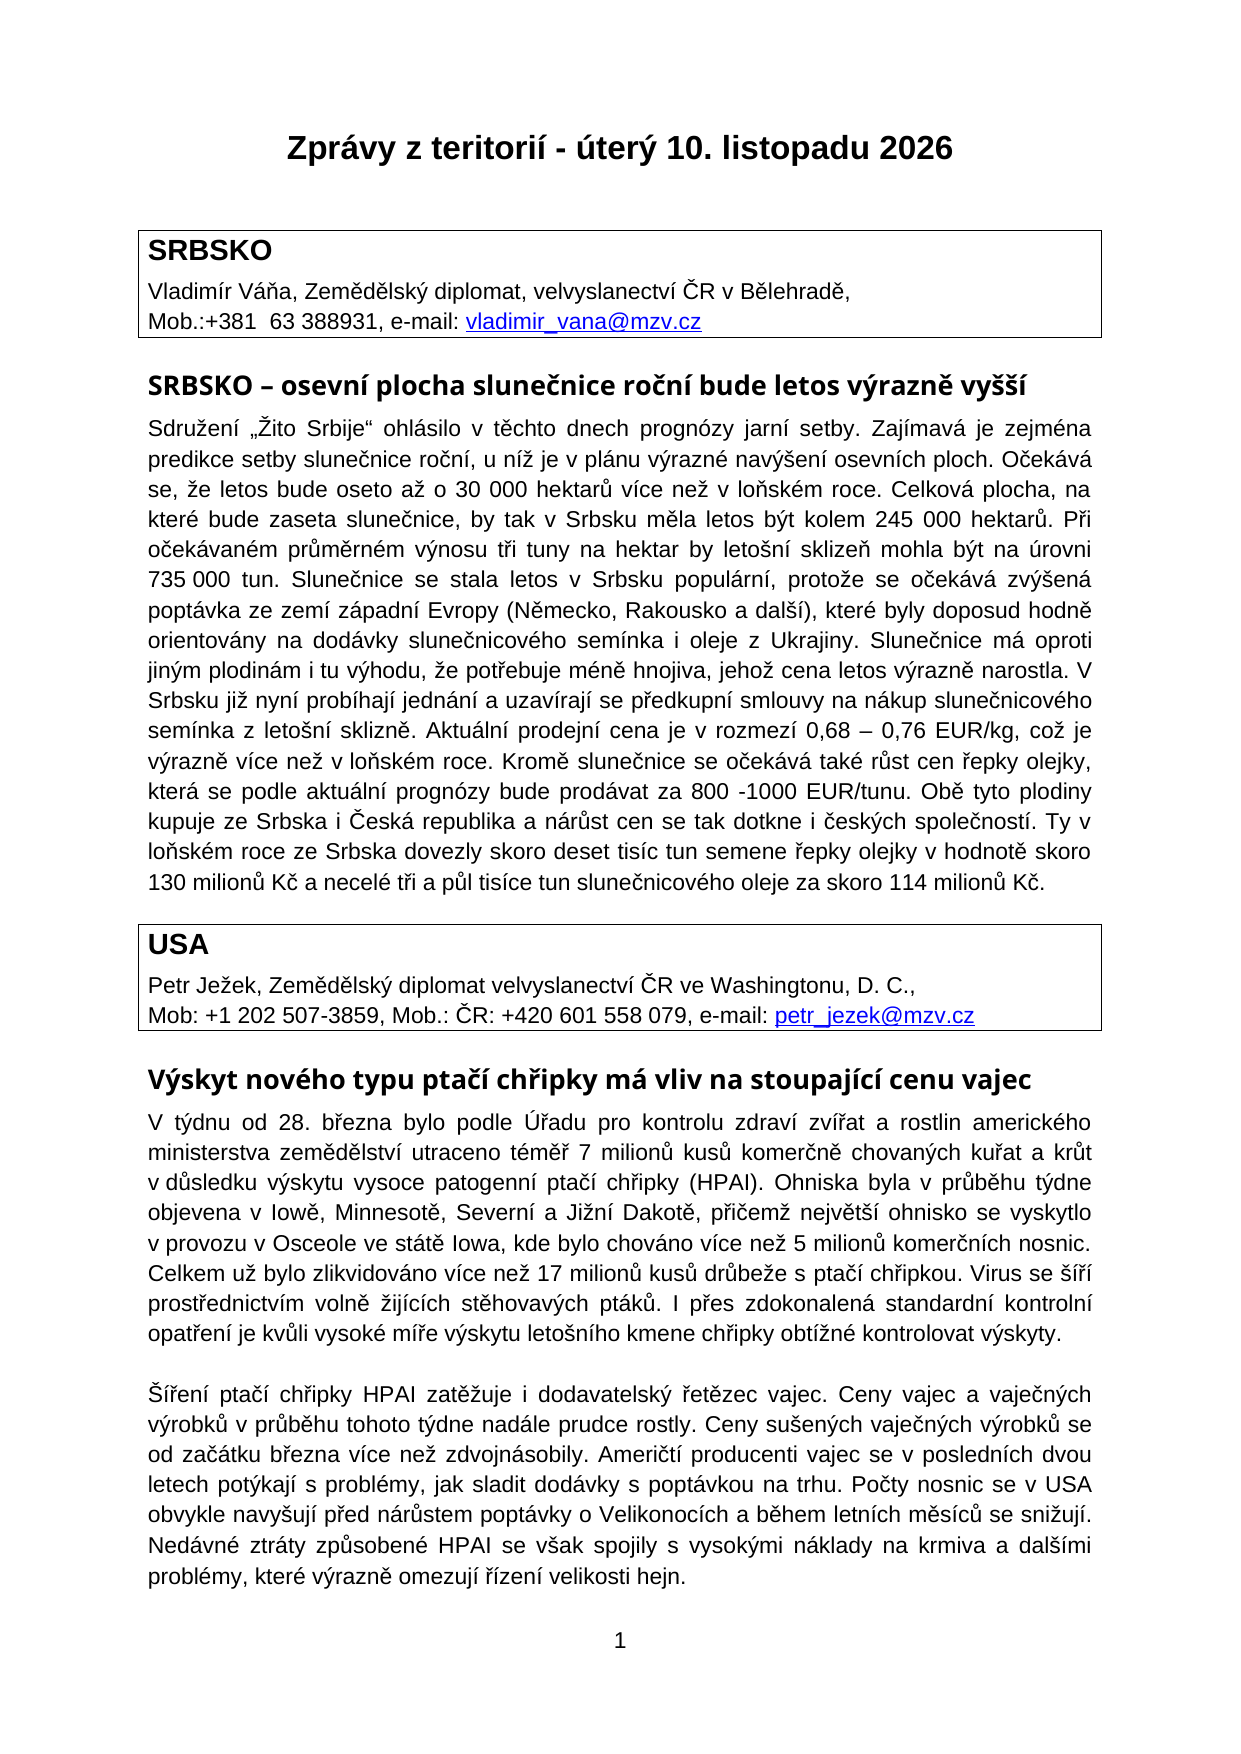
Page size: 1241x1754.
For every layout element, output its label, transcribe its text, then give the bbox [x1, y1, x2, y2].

subtitle SRBSKO – osevní plocha slunečnice roční bude letos výrazně vyšší [148, 367, 1093, 403]
text Petr Ježek, Zemědělský diplomat velvyslanectví ČR ve Washingtonu, D. C., [139, 968, 1101, 998]
subtitle Výskyt nového typu ptačí chřipky má vliv na stoupající cenu vajec [148, 1060, 1093, 1097]
text Vladimír Váňa, Zemědělský diplomat, velvyslanectví ČR v Bělehradě, [139, 275, 1101, 304]
text Mob.:+381 63 388931, e-mail: vladimir_vana@mzv.cz [139, 305, 1101, 337]
text Mob: +1 202 507-3859, Mob.: ČR: +420 601 558 079, e-mail: petr_jezek@mzv.cz [139, 999, 1101, 1030]
text Šíření ptačí chřipky HPAI zatěžuje i dodavatelský řetězec vajec. Ceny vajec a vaječných výrobků v průběhu tohoto týdne nadále prudce rostly. Ceny sušených vaječných výrobků se od začátku března více než zdvojnásobily. Američtí producenti vajec se v posledních dvou letech potýkají s problémy, jak sladit dodávky s poptávkou na trhu. Počty nosnic se v USA obvykle navyšují před nárůstem poptávky o Velikonocích a během letních měsíců se snižují. Nedávné ztráty způsobené HPAI se však spojily s vysokými náklady na krmiva a dalšími problémy, které výrazně omezují řízení velikosti hejn. [148, 1381, 1093, 1590]
subtitle SRBSKO [139, 231, 1101, 267]
subtitle USA [139, 925, 1101, 960]
text V týdnu od 28. března bylo podle Úřadu pro kontrolu zdraví zvířat a rostlin amerického ministerstva zemědělství utraceno téměř 7 milionů kusů komerčně chovaných kuřat a krůt v důsledku výskytu vysoce patogenní ptačí chřipky (HPAI). Ohniska byla v průběhu týdne objevena v Iowě, Minnesotě, Severní a Jižní Dakotě, přičemž největší ohnisko se vyskytlo v provozu v Osceole ve státě Iowa, kde bylo chováno více než 5 milionů komerčních nosnic. Celkem už bylo zlikvidováno více než 17 milionů kusů drůbeže s ptačí chřipkou. Virus se šíří prostřednictvím volně žijících stěhovavých ptáků. I přes zdokonalená standardní kontrolní opatření je kvůli vysoké míře výskytu letošního kmene chřipky obtížné kontrolovat výskyty. [148, 1109, 1093, 1347]
text Sdružení „Žito Srbije“ ohlásilo v těchto dnech prognózy jarní setby. Zajímavá je zejména predikce setby slunečnice roční, u níž je v plánu výrazné navýšení osevních ploch. Očekává se, že letos bude oseto až o 30 000 hektarů více než v loňském roce. Celková plocha, na které bude zaseta slunečnice, by tak v Srbsku měla letos být kolem 245 000 hektarů. Při očekávaném průměrném výnosu tři tuny na hektar by letošní sklizeň mohla být na úrovni 735 000 tun. Slunečnice se stala letos v Srbsku populární, protože se očekává zvýšená poptávka ze zemí západní Evropy (Německo, Rakousko a další), které byly doposud hodně orientovány na dodávky slunečnicového semínka i oleje z Ukrajiny. Slunečnice má oproti jiným plodinám i tu výhodu, že potřebuje méně hnojiva, jehož cena letos výrazně narostla. V Srbsku již nyní probíhají jednání a uzavírají se předkupní smlouvy na nákup slunečnicového semínka z letošní sklizně. Aktuální prodejní cena je v rozmezí 0,68 – 0,76 EUR/kg, což je výrazně více než v loňském roce. Kromě slunečnice se očekává také růst cen řepky olejky, která se podle aktuální prognózy bude prodávat za 800 -1000 EUR/tunu. Obě tyto plodiny kupuje ze Srbska i Česká republika a nárůst cen se tak dotkne i českých společností. Ty v loňském roce ze Srbska dovezly skoro deset tisíc tun semene řepky olejky v hodnotě skoro 130 milionů Kč a necelé tři a půl tisíce tun slunečnicového oleje za skoro 114 milionů Kč. [148, 415, 1093, 895]
title Zprávy z teritorií - pátek 8. dubna 2022 [148, 128, 1093, 167]
